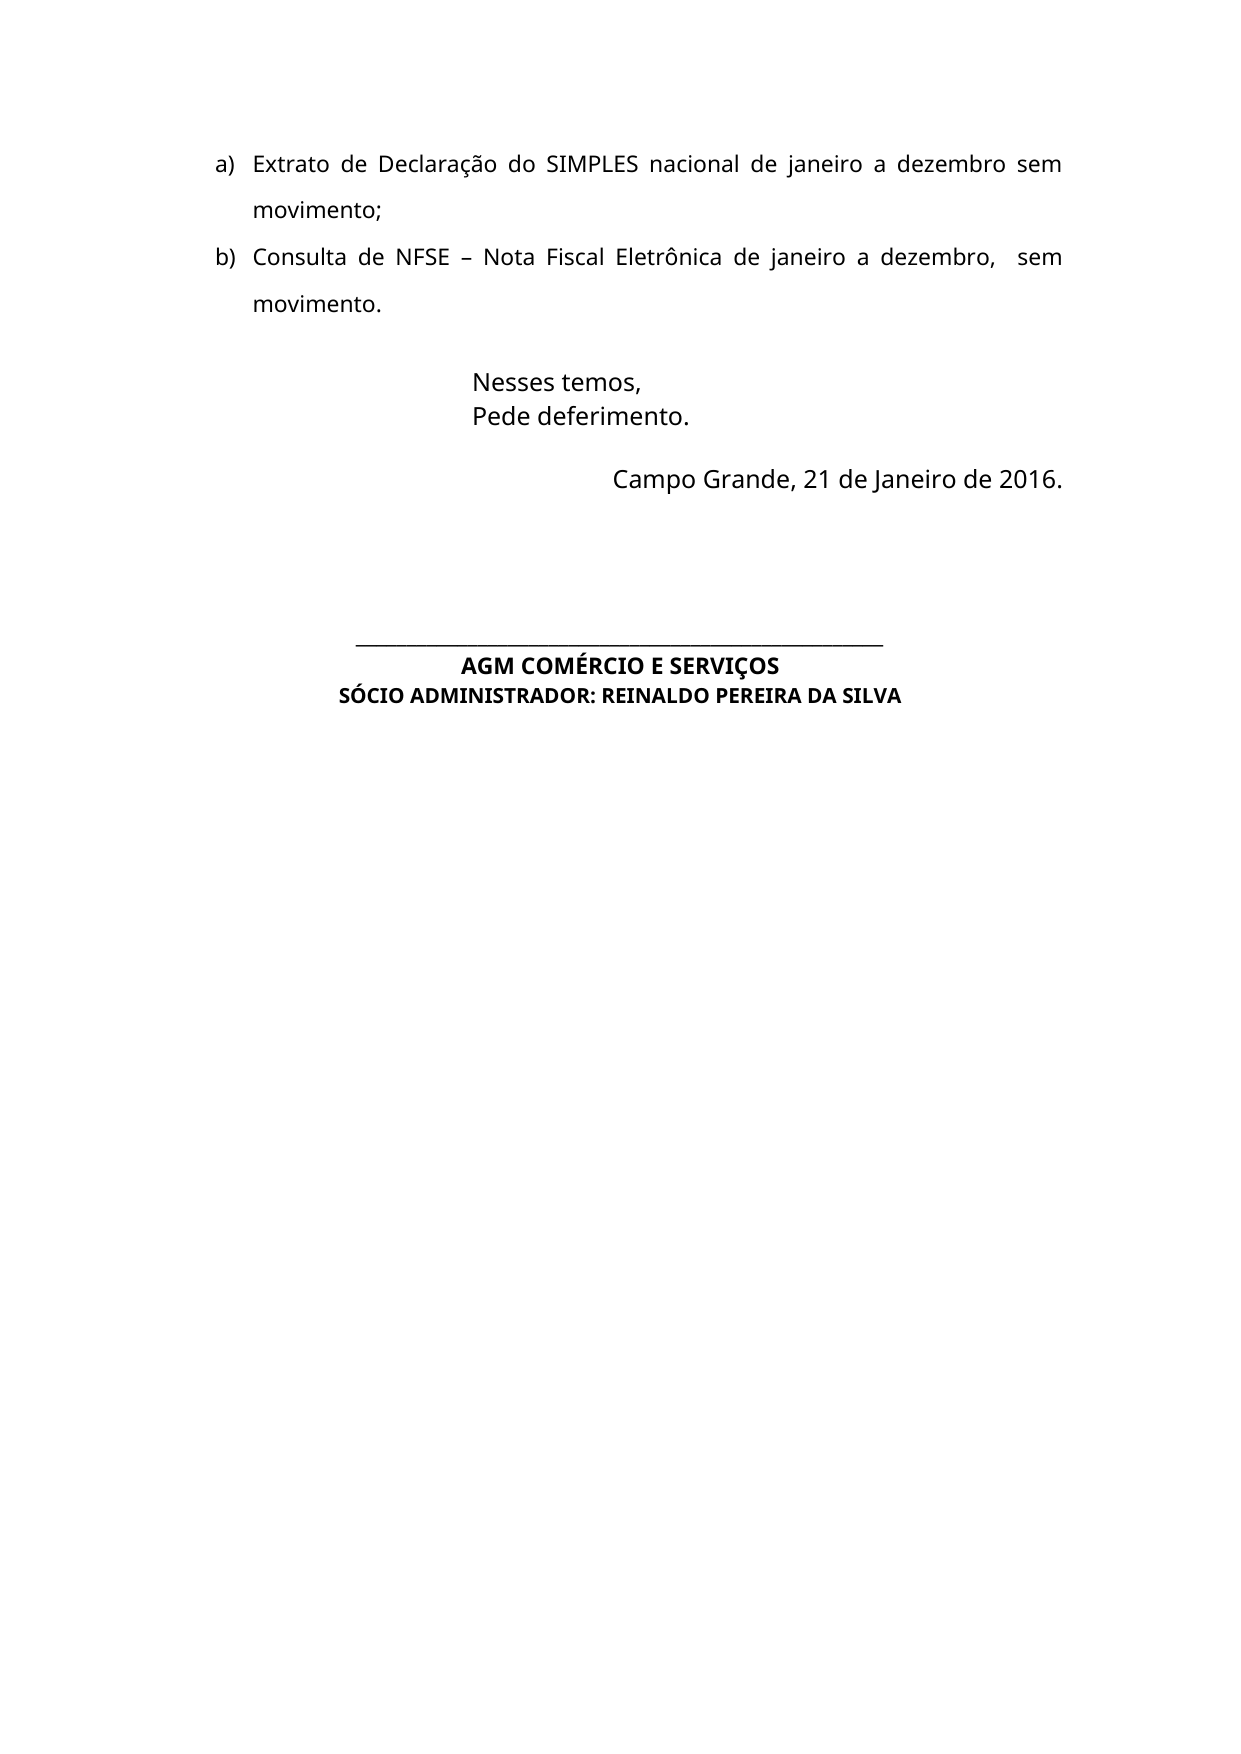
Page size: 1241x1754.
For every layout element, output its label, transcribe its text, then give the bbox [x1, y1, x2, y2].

text SÓCIO ADMINISTRADOR: REINALDO PEREIRA DA SILVA [177, 681, 1063, 709]
text AGM COMÉRCIO E SERVIÇOS [177, 650, 1063, 681]
list Consulta de NFSE – Nota Fiscal Eletrônica de janeiro a dezembro, sem movimento. [215, 241, 1063, 319]
list Extrato de Declaração do SIMPLES nacional de janeiro a dezembro sem movimento; [215, 148, 1063, 226]
text Pede deferimento. [472, 398, 1063, 432]
text ____________________________________________________ [177, 618, 1063, 650]
text Campo Grande, 21 de Janeiro de 2016. [177, 462, 1063, 496]
text Nesses temos, [472, 364, 1063, 398]
